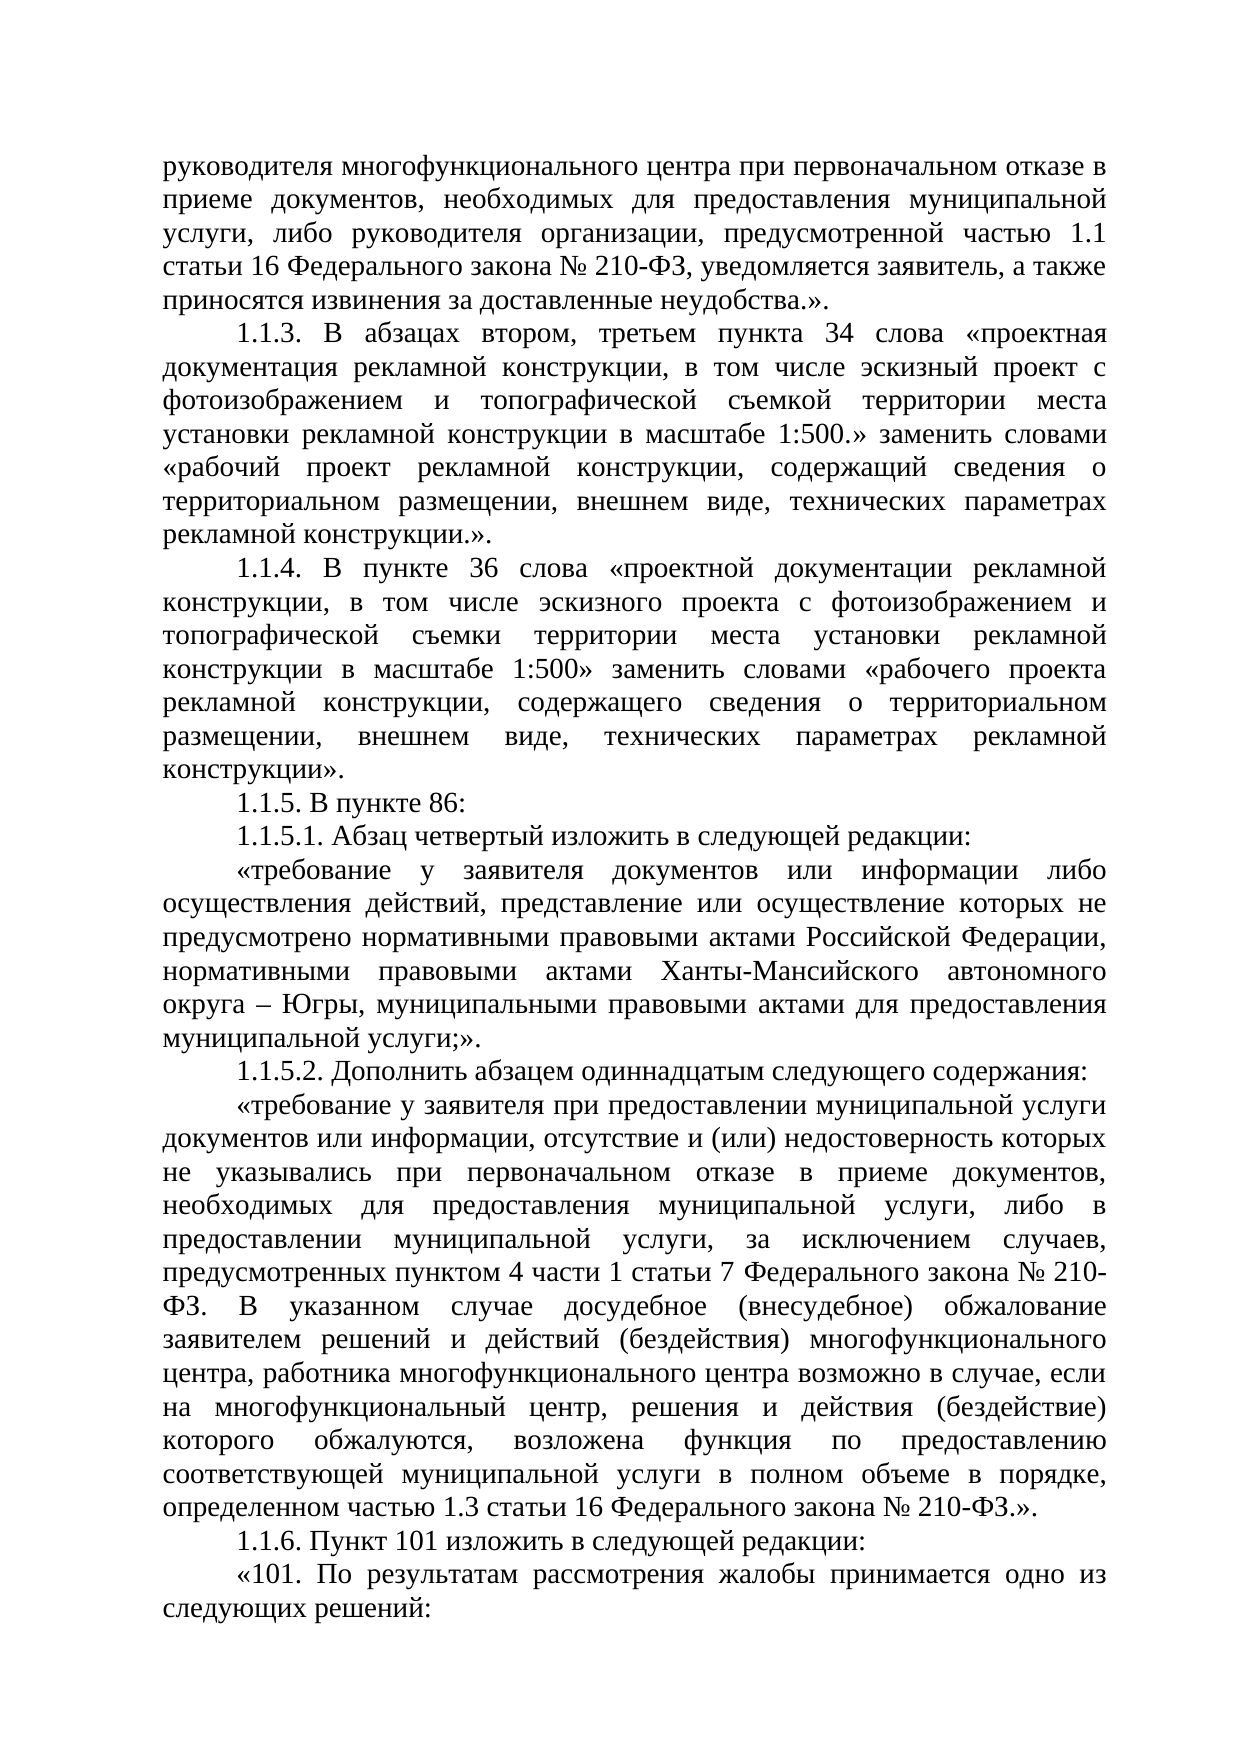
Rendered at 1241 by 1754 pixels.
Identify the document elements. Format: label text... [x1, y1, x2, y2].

text 1.1.6. Пункт 101 изложить в следующей редакции: [162, 1523, 1107, 1556]
text 1.1.5.1. Абзац четвертый изложить в следующей редакции: [162, 818, 1107, 852]
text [162, 148, 1107, 315]
text «требование у заявителя при предоставлении муниципальной услуги документов или информации, отсутствие и (или) недостоверность которых не указывались при первоначальном отказе в приеме документов, необходимых для предоставления муниципальной услуги, либо в предоставлении муниципальной услуги, за исключением случаев, предусмотренных пунктом 4 части 1 статьи 7 Федерального закона № 210-ФЗ. В указанном случае досудебное (внесудебное) обжалование заявителем решений и действий (бездействия) многофункционального центра, работника многофункционального центра возможно в случае, если на многофункциональный центр, решения и действия (бездействие) которого обжалуются, возложена функция по предоставлению соответствующей муниципальной услуги в полном объеме в порядке, определенном частью 1.3 статьи 16 Федерального закона № 210-ФЗ.». [162, 1087, 1107, 1523]
text 1.1.4. В пункте 36 слова «проектной документации рекламной конструкции, в том числе эскизного проекта с фотоизображением и топографической съемки территории места установки рекламной конструкции в масштабе 1:500» заменить словами «рабочего проекта рекламной конструкции, содержащего сведения о территориальном размещении, внешнем виде, технических параметрах рекламной конструкции». [162, 550, 1107, 785]
text 1.1.5. В пункте 86: [162, 785, 1107, 818]
text 1.1.3. В абзацах втором, третьем пункта 34 слова «проектная документация рекламной конструкции, в том числе эскизный проект с фотоизображением и топографической съемкой территории места установки рекламной конструкции в масштабе 1:500.» заменить словами «рабочий проект рекламной конструкции, содержащий сведения о территориальном размещении, внешнем виде, технических параметрах рекламной конструкции.». [162, 315, 1107, 550]
text «101. По результатам рассмотрения жалобы принимается одно из следующих решений: [162, 1556, 1107, 1623]
text 1.1.5.2. Дополнить абзацем одиннадцатым следующего содержания: [162, 1053, 1107, 1087]
text «требование у заявителя документов или информации либо осуществления действий, представление или осуществление которых не предусмотрено нормативными правовыми актами Российской Федерации, нормативными правовыми актами Ханты-Мансийского автономного округа – Югры, муниципальными правовыми актами для предоставления муниципальной услуги;». [162, 852, 1107, 1053]
